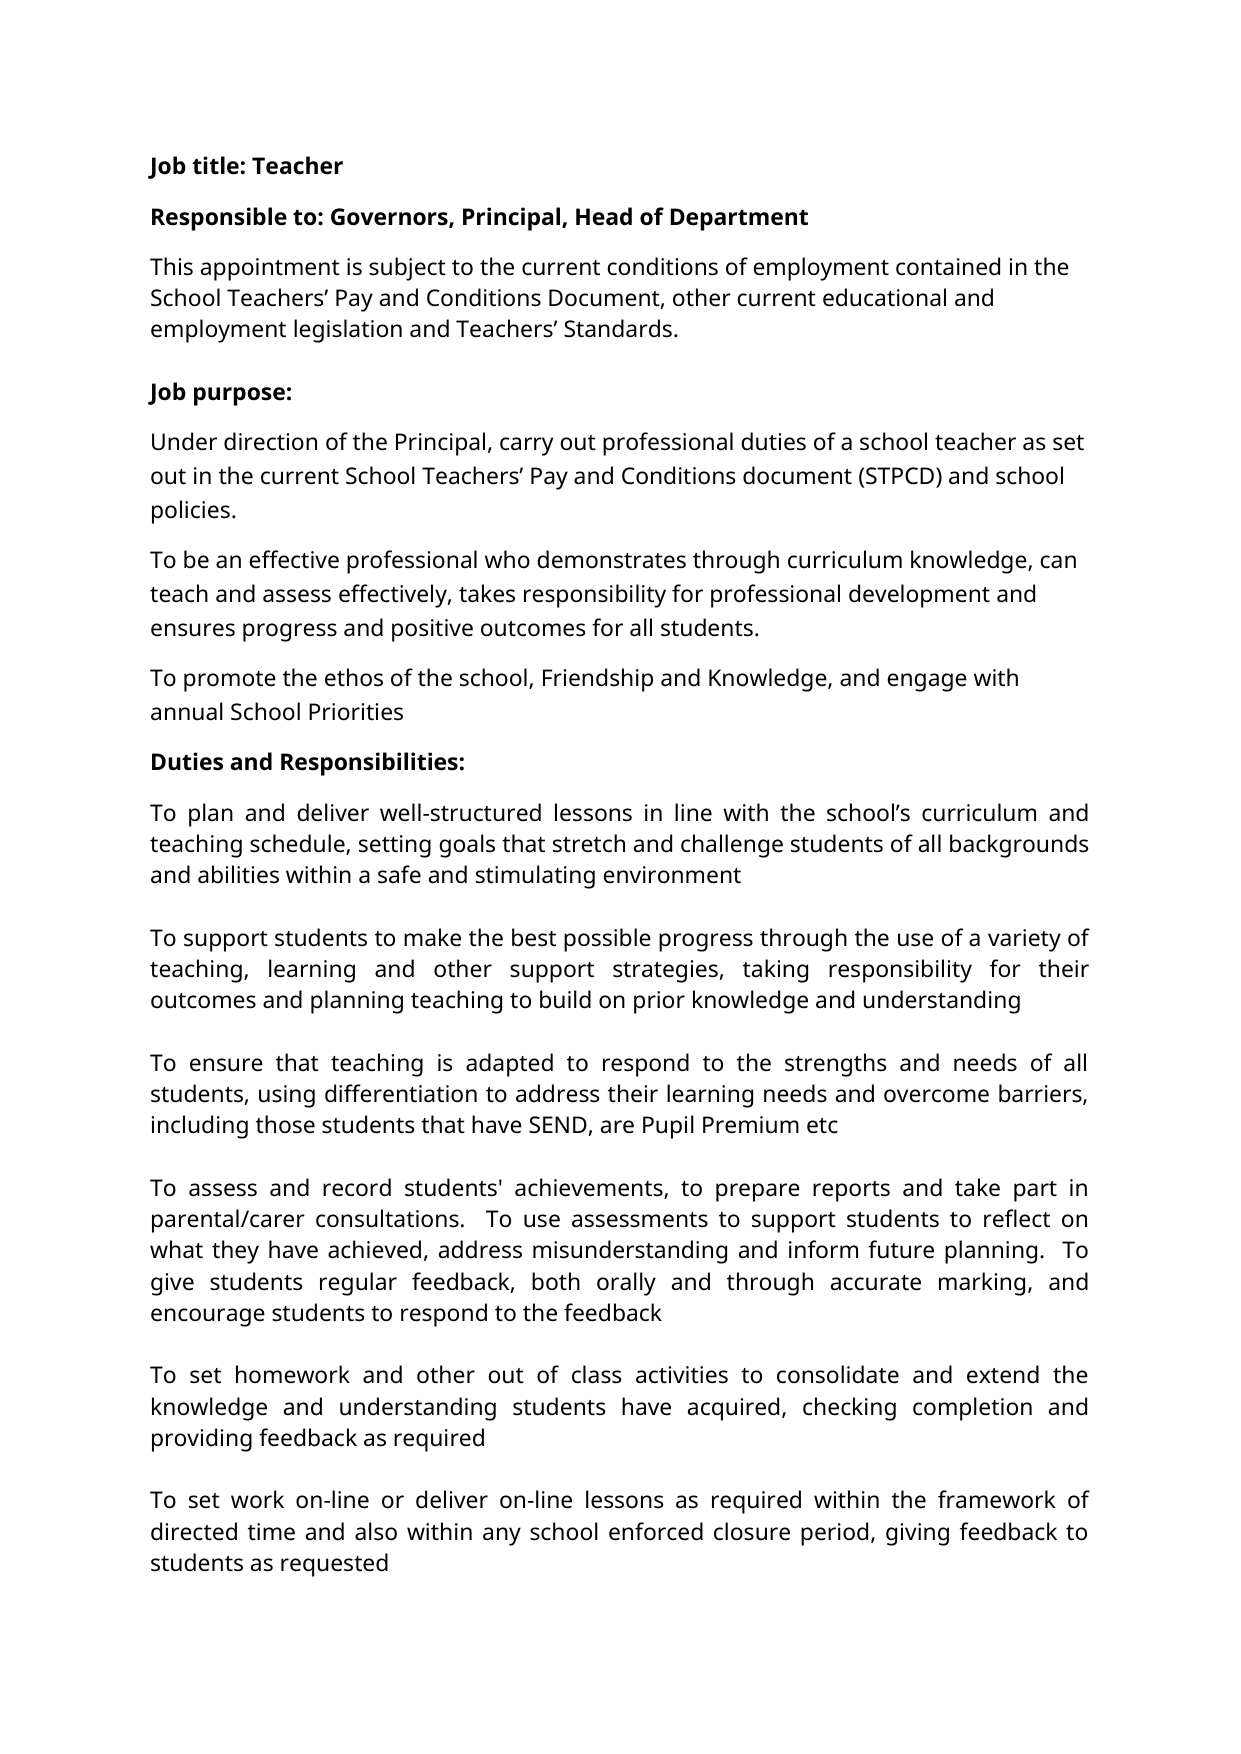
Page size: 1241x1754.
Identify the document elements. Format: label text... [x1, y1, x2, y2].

text To promote the ethos of the school, Friendship and Knowledge, and engage with annual School Priorities [150, 662, 1090, 727]
text To support students to make the best possible progress through the use of a variety of teaching, learning and other support strategies, taking responsibility for their outcomes and planning teaching to build on prior knowledge and understanding [150, 922, 1090, 1015]
text Responsible to: Governors, Principal, Head of Department [150, 200, 1090, 232]
text To ensure that teaching is adapted to respond to the strengths and needs of all students, using differentiation to address their learning needs and overcome barriers, including those students that have SEND, are Pupil Premium etc [150, 1047, 1090, 1140]
text Under direction of the Principal, carry out professional duties of a school teacher as set out in the current School Teachers’ Pay and Conditions document (STPCD) and school policies. [150, 426, 1090, 525]
text Job purpose: [150, 376, 1090, 407]
text This appointment is subject to the current conditions of employment contained in the School Teachers’ Pay and Conditions Document, other current educational and employment legislation and Teachers’ Standards. [150, 251, 1090, 344]
text To assess and record students' achievements, to prepare reports and take part in parental/carer consultations. To use assessments to support students to reflect on what they have achieved, address misunderstanding and inform future planning. To give students regular feedback, both orally and through accurate marking, and encourage students to respond to the feedback [150, 1172, 1090, 1328]
text To set homework and other out of class activities to consolidate and extend the knowledge and understanding students have acquired, checking completion and providing feedback as required [150, 1359, 1090, 1453]
text Duties and Responsibilities: [150, 746, 1090, 777]
text To be an effective professional who demonstrates through curriculum knowledge, can teach and assess effectively, takes responsibility for professional development and ensures progress and positive outcomes for all students. [150, 544, 1090, 643]
text To plan and deliver well-structured lessons in line with the school’s curriculum and teaching schedule, setting goals that stretch and challenge students of all backgrounds and abilities within a safe and stimulating environment [150, 797, 1090, 890]
text To set work on-line or deliver on-line lessons as required within the framework of directed time and also within any school enforced closure period, giving feedback to students as requested [150, 1484, 1090, 1578]
text Job title: Teacher [150, 150, 1090, 181]
